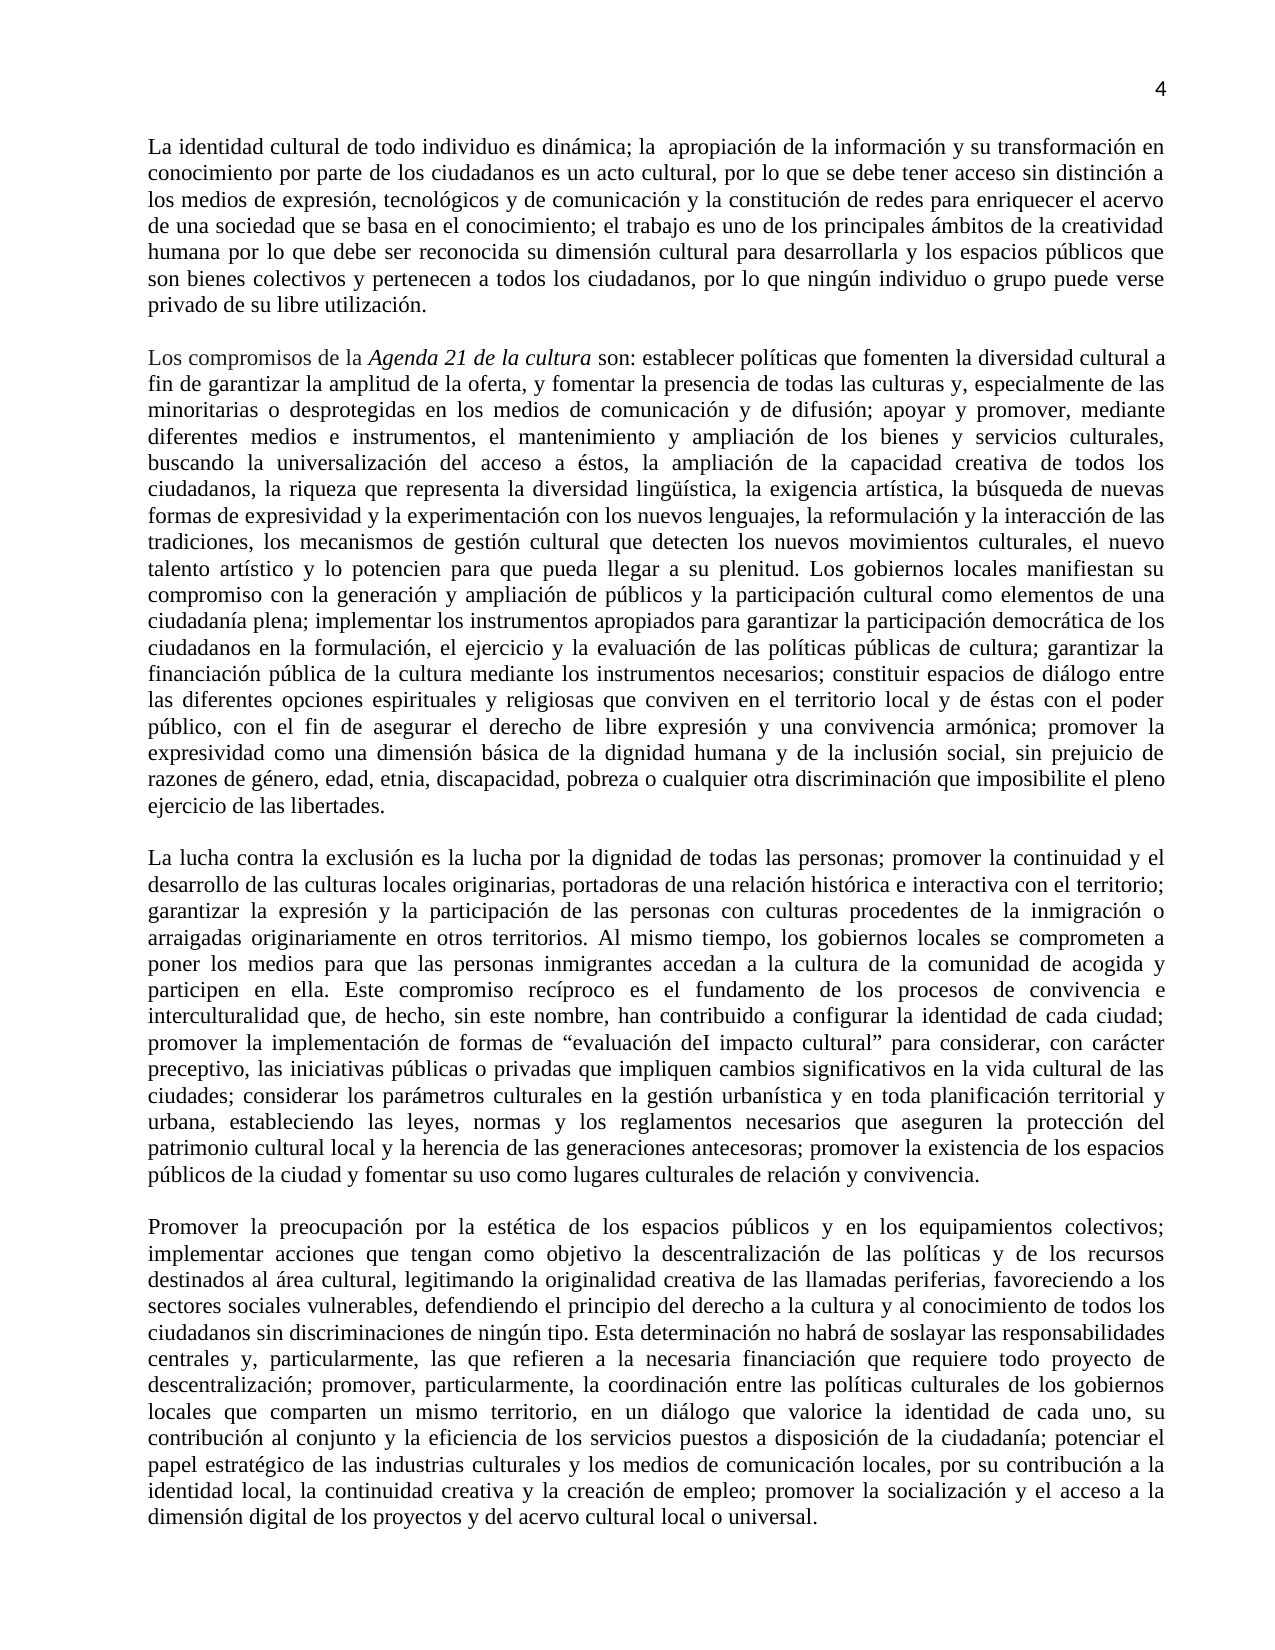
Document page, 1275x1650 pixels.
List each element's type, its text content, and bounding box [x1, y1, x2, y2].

text Promover la preocupación por la estética de los espacios públicos y en los equipamientos colectivos; implementar acciones que tengan como objetivo la descentralización de las políticas y de los recursos destinados al área cultural, legitimando la originalidad creativa de las llamadas periferias, favoreciendo a los sectores sociales vulnerables, defendiendo el principio del derecho a la cultura y al conocimiento de todos los ciudadanos sin discriminaciones de ningún tipo. Esta determinación no habrá de soslayar las responsabilidades centrales y, particularmente, las que refieren a la necesaria financiación que requiere todo proyecto de descentralización; promover, particularmente, la coordinación entre las políticas culturales de los gobiernos locales que comparten un mismo territorio, en un diálogo que valorice la identidad de cada uno, su contribución al conjunto y la eficiencia de los servicios puestos a disposición de la ciudadanía; potenciar el papel estratégico de las industrias culturales y los medios de comunicación locales, por su contribución a la identidad local, la continuidad creativa y la creación de empleo; promover la socialización y el acceso a la dimensión digital de los proyectos y del acervo cultural local o universal. [148, 1213, 1167, 1530]
text La identidad cultural de todo individuo es dinámica; la apropiación de la información y su transformación en conocimiento por parte de los ciudadanos es un acto cultural, por lo que se debe tener acceso sin distinción a los medios de expresión, tecnológicos y de comunicación y la constitución de redes para enriquecer el acervo de una sociedad que se basa en el conocimiento; el trabajo es uno de los principales ámbitos de la creatividad humana por lo que debe ser reconocida su dimensión cultural para desarrollarla y los espacios públicos que son bienes colectivos y pertenecen a todos los ciudadanos, por lo que ningún individuo o grupo puede verse privado de su libre utilización. [148, 133, 1167, 317]
text Los compromisos de la Agenda 21 de la cultura son: establecer políticas que fomenten la diversidad cultural a fin de garantizar la amplitud de la oferta, y fomentar la presencia de todas las culturas y, especialmente de las minoritarias o desprotegidas en los medios de comunicación y de difusión; apoyar y promover, mediante diferentes medios e instrumentos, el mantenimiento y ampliación de los bienes y servicios culturales, buscando la universalización del acceso a éstos, la ampliación de la capacidad creativa de todos los ciudadanos, la riqueza que representa la diversidad lingüística, la exigencia artística, la búsqueda de nuevas formas de expresividad y la experimentación con los nuevos lenguajes, la reformulación y la interacción de las tradiciones, los mecanismos de gestión cultural que detecten los nuevos movimientos culturales, el nuevo talento artístico y lo potencien para que pueda llegar a su plenitud. Los gobiernos locales manifiestan su compromiso con la generación y ampliación de públicos y la participación cultural como elementos de una ciudadanía plena; implementar los instrumentos apropiados para garantizar la participación democrática de los ciudadanos en la formulación, el ejercicio y la evaluación de las políticas públicas de cultura; garantizar la financiación pública de la cultura mediante los instrumentos necesarios; constituir espacios de diálogo entre las diferentes opciones espirituales y religiosas que conviven en el territorio local y de éstas con el poder público, con el fin de asegurar el derecho de libre expresión y una convivencia armónica; promover la expresividad como una dimensión básica de la dignidad humana y de la inclusión social, sin prejuicio de razones de género, edad, etnia, discapacidad, pobreza o cualquier otra discriminación que imposibilite el pleno ejercicio de las libertades. [148, 344, 1167, 818]
text La lucha contra la exclusión es la lucha por la dignidad de todas las personas; promover la continuidad y el desarrollo de las culturas locales originarias, portadoras de una relación histórica e interactiva con el territorio; garantizar la expresión y la participación de las personas con culturas procedentes de la inmigración o arraigadas originariamente en otros territorios. Al mismo tiempo, los gobiernos locales se comprometen a poner los medios para que las personas inmigrantes accedan a la cultura de la comunidad de acogida y participen en ella. Este compromiso recíproco es el fundamento de los procesos de convivencia e interculturalidad que, de hecho, sin este nombre, han contribuido a configurar la identidad de cada ciudad; promover la implementación de formas de “evaluación deI impacto cultural” para considerar, con carácter preceptivo, las iniciativas públicas o privadas que impliquen cambios significativos en la vida cultural de las ciudades; considerar los parámetros culturales en la gestión urbanística y en toda planificación territorial y urbana, estableciendo las leyes, normas y los reglamentos necesarios que aseguren la protección del patrimonio cultural local y la herencia de las generaciones antecesoras; promover la existencia de los espacios públicos de la ciudad y fomentar su uso como lugares culturales de relación y convivencia. [148, 844, 1167, 1187]
